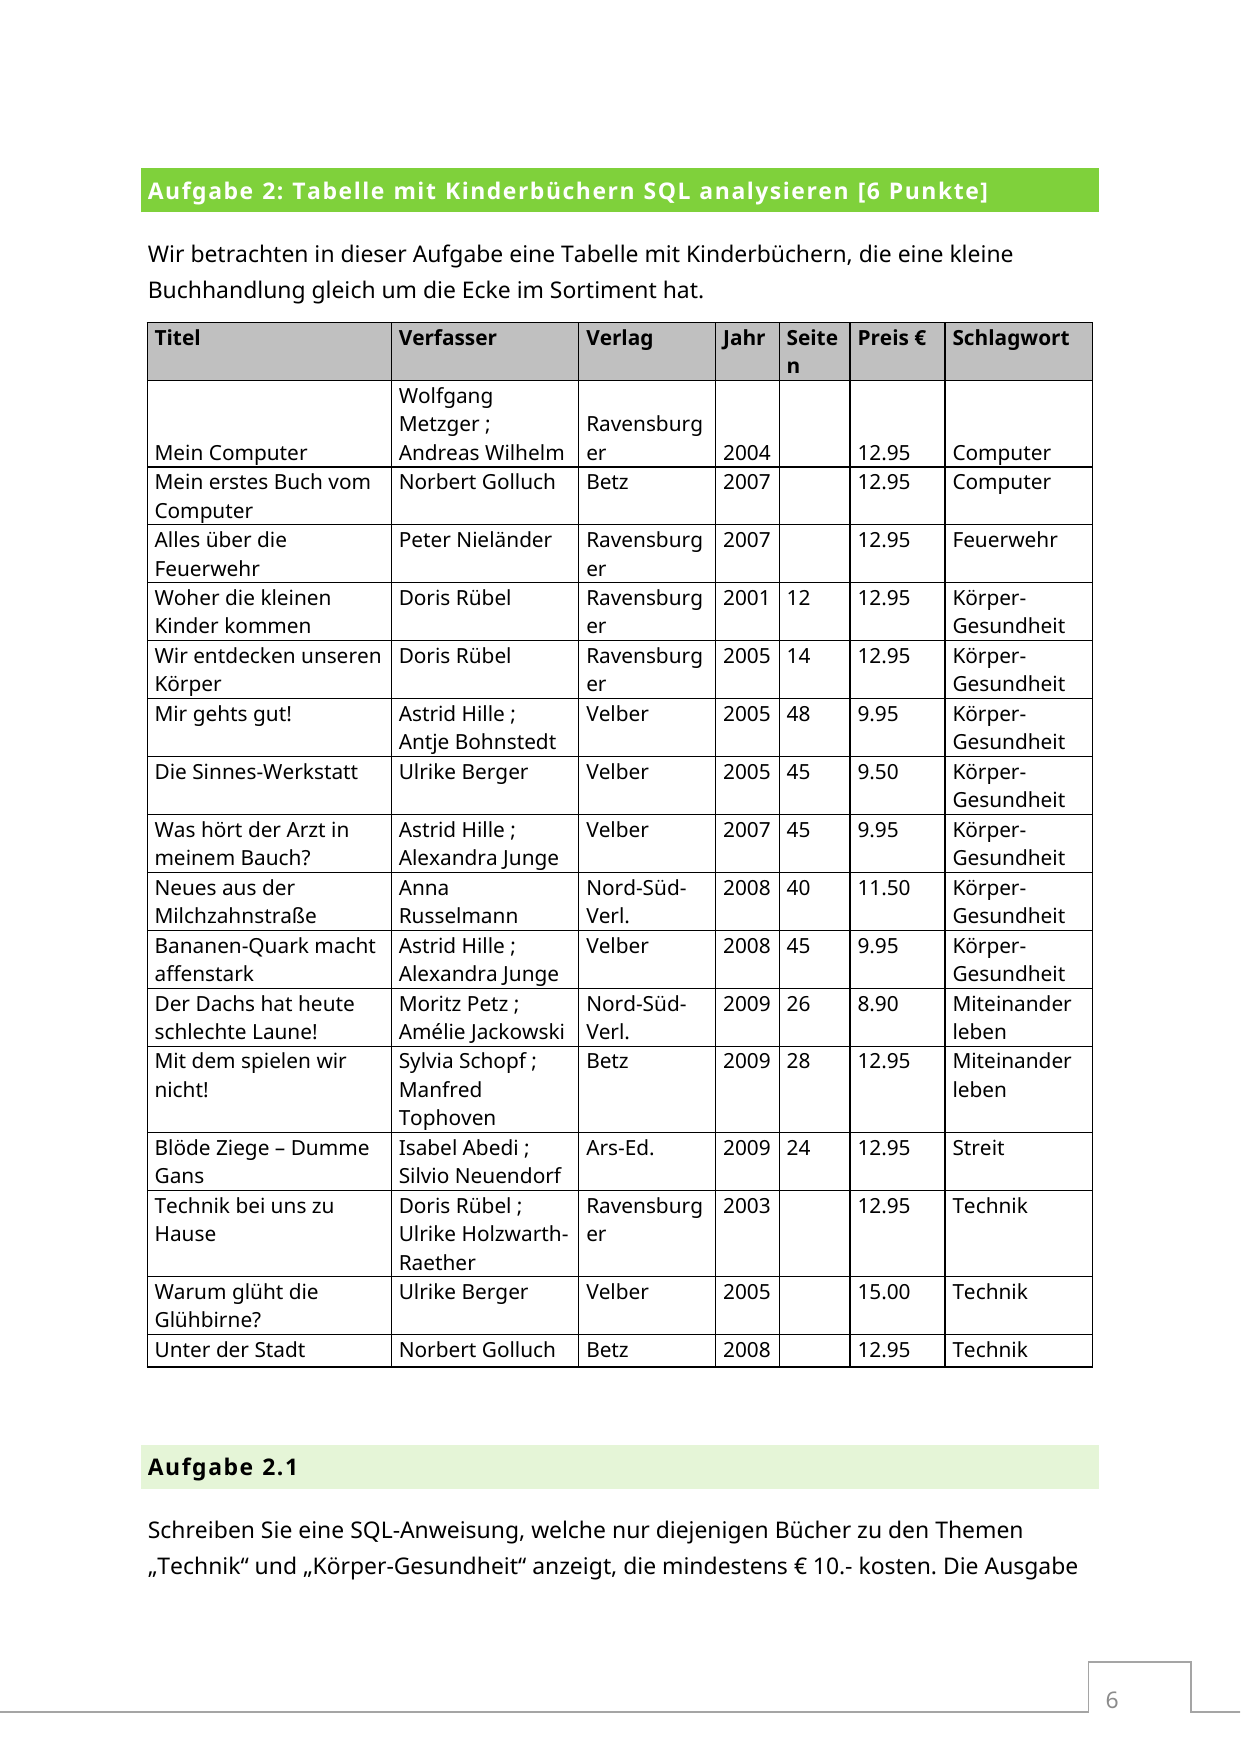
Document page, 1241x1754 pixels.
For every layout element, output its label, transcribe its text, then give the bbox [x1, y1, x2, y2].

table_cell Körper-Gesundheit [946, 757, 1092, 814]
table_cell 12.95 [851, 1191, 944, 1276]
table_cell Sylvia Schopf ; Manfred Tophoven [392, 1047, 578, 1132]
table_cell Astrid Hille ; Antje Bohnstedt [392, 699, 578, 756]
table_cell [780, 525, 849, 582]
table_cell Miteinander leben [946, 989, 1092, 1046]
table_cell 12.95 [851, 583, 944, 640]
table_cell Mein Computer [148, 381, 391, 466]
table_cell Woher die kleinen Kinder kommen [148, 583, 391, 640]
table_cell Velber [579, 1277, 715, 1334]
table_cell Körper-Gesundheit [946, 815, 1092, 872]
table_cell 12 [780, 583, 849, 640]
table_cell 26 [780, 989, 849, 1046]
table_cell Körper-Gesundheit [946, 699, 1092, 756]
table_cell 2001 [716, 583, 779, 640]
table_cell 2004 [716, 381, 779, 466]
table_cell 2005 [716, 699, 779, 756]
table_cell Isabel Abedi ; Silvio Neuendorf [392, 1133, 578, 1190]
table_cell Ravensburger [579, 381, 715, 466]
table_cell Ravensburger [579, 583, 715, 640]
table_cell 2008 [716, 931, 779, 988]
table_cell Velber [579, 757, 715, 814]
table_cell Velber [579, 931, 715, 988]
table_cell Die Sinnes-Werkstatt [148, 757, 391, 814]
table_cell Betz [579, 1047, 715, 1132]
table_cell Mein erstes Buch vom Computer [148, 468, 391, 524]
table_header Jahr [716, 323, 779, 380]
table_cell 9.95 [851, 815, 944, 872]
table_cell Astrid Hille ; Alexandra Junge [392, 931, 578, 988]
table_cell 40 [780, 873, 849, 930]
table_cell 45 [780, 815, 849, 872]
table_cell 2005 [716, 757, 779, 814]
table_cell Wolfgang Metzger ; Andreas Wilhelm [392, 381, 578, 466]
table_cell 9.50 [851, 757, 944, 814]
table_cell Doris Rübel ; Ulrike Holzwarth-Raether [392, 1191, 578, 1276]
table_cell Ulrike Berger [392, 1277, 578, 1334]
table_cell Doris Rübel [392, 641, 578, 698]
table_cell Alles über die Feuerwehr [148, 525, 391, 582]
table_cell 12.95 [851, 468, 944, 524]
table_cell Norbert Golluch [392, 468, 578, 524]
table_cell 12.95 [851, 1047, 944, 1132]
table_cell 8.90 [851, 989, 944, 1046]
table_cell 2007 [716, 815, 779, 872]
table_cell 2007 [716, 525, 779, 582]
table_header Verfasser [392, 323, 578, 380]
table_cell Körper-Gesundheit [946, 873, 1092, 930]
table_cell Miteinander leben [946, 1047, 1092, 1132]
table_cell Peter Nieländer [392, 525, 578, 582]
table_cell 12.95 [851, 525, 944, 582]
table_cell 28 [780, 1047, 849, 1132]
table_cell 9.95 [851, 699, 944, 756]
table_cell Blöde Ziege – Dumme Gans [148, 1133, 391, 1190]
table_cell [780, 1277, 849, 1334]
table_cell 2009 [716, 989, 779, 1046]
table_cell Mit dem spielen wir nicht! [148, 1047, 391, 1132]
table_cell Nord-Süd-Verl. [579, 989, 715, 1046]
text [148, 1514, 1093, 1581]
subtitle Aufgabe 2.1 [148, 1451, 1093, 1482]
table_cell [780, 1335, 849, 1366]
table_cell 2005 [716, 1277, 779, 1334]
table_header Titel [148, 323, 391, 380]
table_cell Technik bei uns zu Hause [148, 1191, 391, 1276]
table_cell Der Dachs hat heute schlechte Laune! [148, 989, 391, 1046]
table_cell Anna Russelmann [392, 873, 578, 930]
table_cell 2007 [716, 468, 779, 524]
table_cell Ulrike Berger [392, 757, 578, 814]
table_cell Unter der Stadt [148, 1335, 391, 1366]
table_cell 2008 [716, 1335, 779, 1366]
text Wir betrachten in dieser Aufgabe eine Tabelle mit Kinderbüchern, die eine kleine Buchhandlung gleich um die Ecke im Sortiment hat. [148, 238, 1093, 305]
table_cell Nord-Süd-Verl. [579, 873, 715, 930]
table_cell Neues aus der Milchzahnstraße [148, 873, 391, 930]
table_cell Körper-Gesundheit [946, 641, 1092, 698]
table_cell Computer [946, 468, 1092, 524]
table_cell Ravensburger [579, 1191, 715, 1276]
table_cell 12.95 [851, 641, 944, 698]
table_cell Velber [579, 815, 715, 872]
table_cell 11.50 [851, 873, 944, 930]
table_cell 24 [780, 1133, 849, 1190]
table_cell 48 [780, 699, 849, 756]
table_cell Velber [579, 699, 715, 756]
table_header Schlagwort [946, 323, 1092, 380]
table_cell Körper-Gesundheit [946, 931, 1092, 988]
table_cell Streit [946, 1133, 1092, 1190]
table_cell 15.00 [851, 1277, 944, 1334]
table_cell 2009 [716, 1133, 779, 1190]
table_header Preis € [851, 323, 944, 380]
table_cell 45 [780, 931, 849, 988]
table_cell Norbert Golluch [392, 1335, 578, 1366]
table_cell Ravensburger [579, 525, 715, 582]
table_cell Was hört der Arzt in meinem Bauch? [148, 815, 391, 872]
table_cell Wir entdecken unseren Körper [148, 641, 391, 698]
table_cell Mir gehts gut! [148, 699, 391, 756]
table_cell Moritz Petz ; Amélie Jackowski [392, 989, 578, 1046]
table_header Seiten [780, 323, 849, 380]
table_cell Doris Rübel [392, 583, 578, 640]
table_cell 2003 [716, 1191, 779, 1276]
table_cell Betz [579, 468, 715, 524]
table_cell 14 [780, 641, 849, 698]
table_cell [780, 381, 849, 466]
table_cell [780, 468, 849, 524]
table_cell [780, 1191, 849, 1276]
table_cell 45 [780, 757, 849, 814]
table_cell Feuerwehr [946, 525, 1092, 582]
table_cell Ravensburger [579, 641, 715, 698]
table_cell Körper-Gesundheit [946, 583, 1092, 640]
table_cell Computer [946, 381, 1092, 466]
table_cell Bananen-Quark macht affenstark [148, 931, 391, 988]
table_cell Technik [946, 1191, 1092, 1276]
table_cell Warum glüht die Glühbirne? [148, 1277, 391, 1334]
table_cell 12.95 [851, 1335, 944, 1366]
table_cell 2009 [716, 1047, 779, 1132]
table_header Verlag [579, 323, 715, 380]
table_cell 2008 [716, 873, 779, 930]
table_cell Betz [579, 1335, 715, 1366]
table_cell 12.95 [851, 1133, 944, 1190]
table_cell 12.95 [851, 381, 944, 466]
table_cell Technik [946, 1277, 1092, 1334]
table_cell 9.95 [851, 931, 944, 988]
table_cell 2005 [716, 641, 779, 698]
table_cell Technik [946, 1335, 1092, 1366]
subtitle Aufgabe 2: Tabelle mit Kinderbüchern SQL analysieren [6 Punkte] [148, 175, 1093, 206]
table_cell Ars-Ed. [579, 1133, 715, 1190]
table_cell Astrid Hille ; Alexandra Junge [392, 815, 578, 872]
